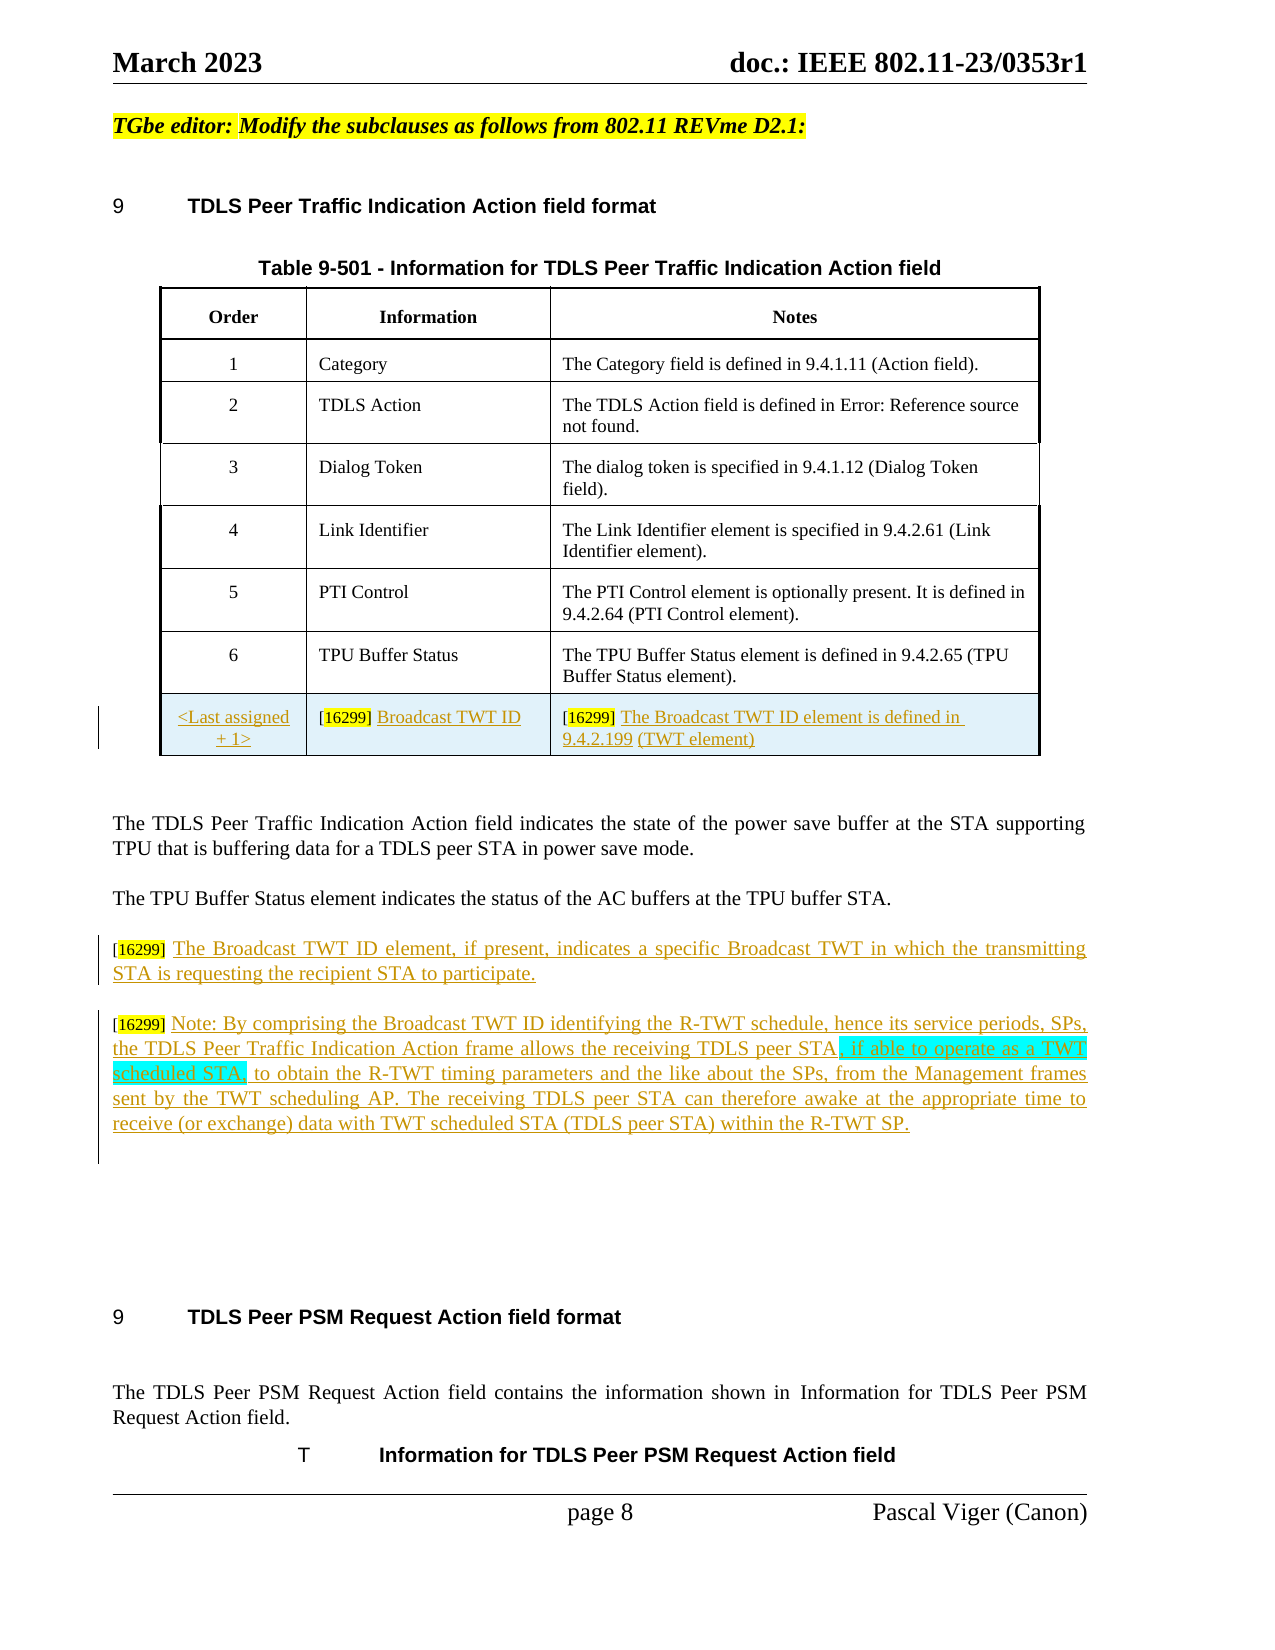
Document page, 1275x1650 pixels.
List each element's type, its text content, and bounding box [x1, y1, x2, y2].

text [16299] [112, 1108, 1087, 1135]
table_cell 2 [162, 382, 306, 443]
table_cell The TPU Buffer Status element is defined in 9.4.2.65 (TPU Buffer Status element). [551, 632, 1038, 693]
table_cell Notes [551, 289, 1038, 338]
list TDLS Peer PSM Request Action field format [112, 1304, 1087, 1329]
table_cell TPU Buffer Status [307, 632, 550, 693]
table_cell TDLS Action [307, 382, 550, 443]
list TDLS Peer Traffic Indication Action field format [112, 193, 1087, 218]
table_cell The Category field is defined in 9.4.1.11 (Action field). [551, 340, 1038, 381]
table_header Table 9-501 - Information for TDLS Peer Traffic Indication Action field [160, 243, 1039, 286]
text [16299] [112, 1083, 1087, 1107]
table_cell Link Identifier [307, 506, 550, 568]
table_cell Dialog Token [307, 444, 550, 505]
text The TPU Buffer Status element indicates the status of the AC buffers at the TPU buffer STA. [112, 885, 1087, 910]
table_cell Information [307, 289, 550, 338]
table_header Information for TDLS Peer PSM Request Action field [158, 1429, 1042, 1473]
table_cell The PTI Control element is optionally present. It is defined in 9.4.2.64 (PTI Control element). [551, 569, 1038, 631]
table_cell The dialog token is specified in 9.4.1.12 (Dialog Token field). [551, 443, 1039, 505]
table_cell PTI Control [307, 569, 550, 631]
text TGbe editor: Modify the subclauses as follows from 802.11 REVme D2.1: [112, 112, 1087, 139]
table_cell 3 [161, 443, 306, 505]
text [16299] [112, 935, 1087, 985]
table_cell 4 [162, 506, 306, 568]
table_cell 1 [162, 340, 306, 381]
table_cell 5 [162, 569, 306, 631]
table_cell The Link Identifier element is specified in 9.4.2.61 (Link Identifier element). [551, 505, 1038, 568]
text The TDLS Peer PSM Request Action field contains the information shown in Table 9-505 (Information for TDLS Peer PSM Request Action field). [112, 1379, 1087, 1429]
table_cell Order [162, 289, 306, 338]
text The TDLS Peer Traffic Indication Action field indicates the state of the power save buffer at the STA supporting TPU that is buffering data for a TDLS peer STA in power save mode. [112, 810, 1087, 860]
table_cell Category [307, 340, 550, 381]
table_cell 6 [162, 632, 306, 693]
text [16299] [112, 1010, 1087, 1082]
